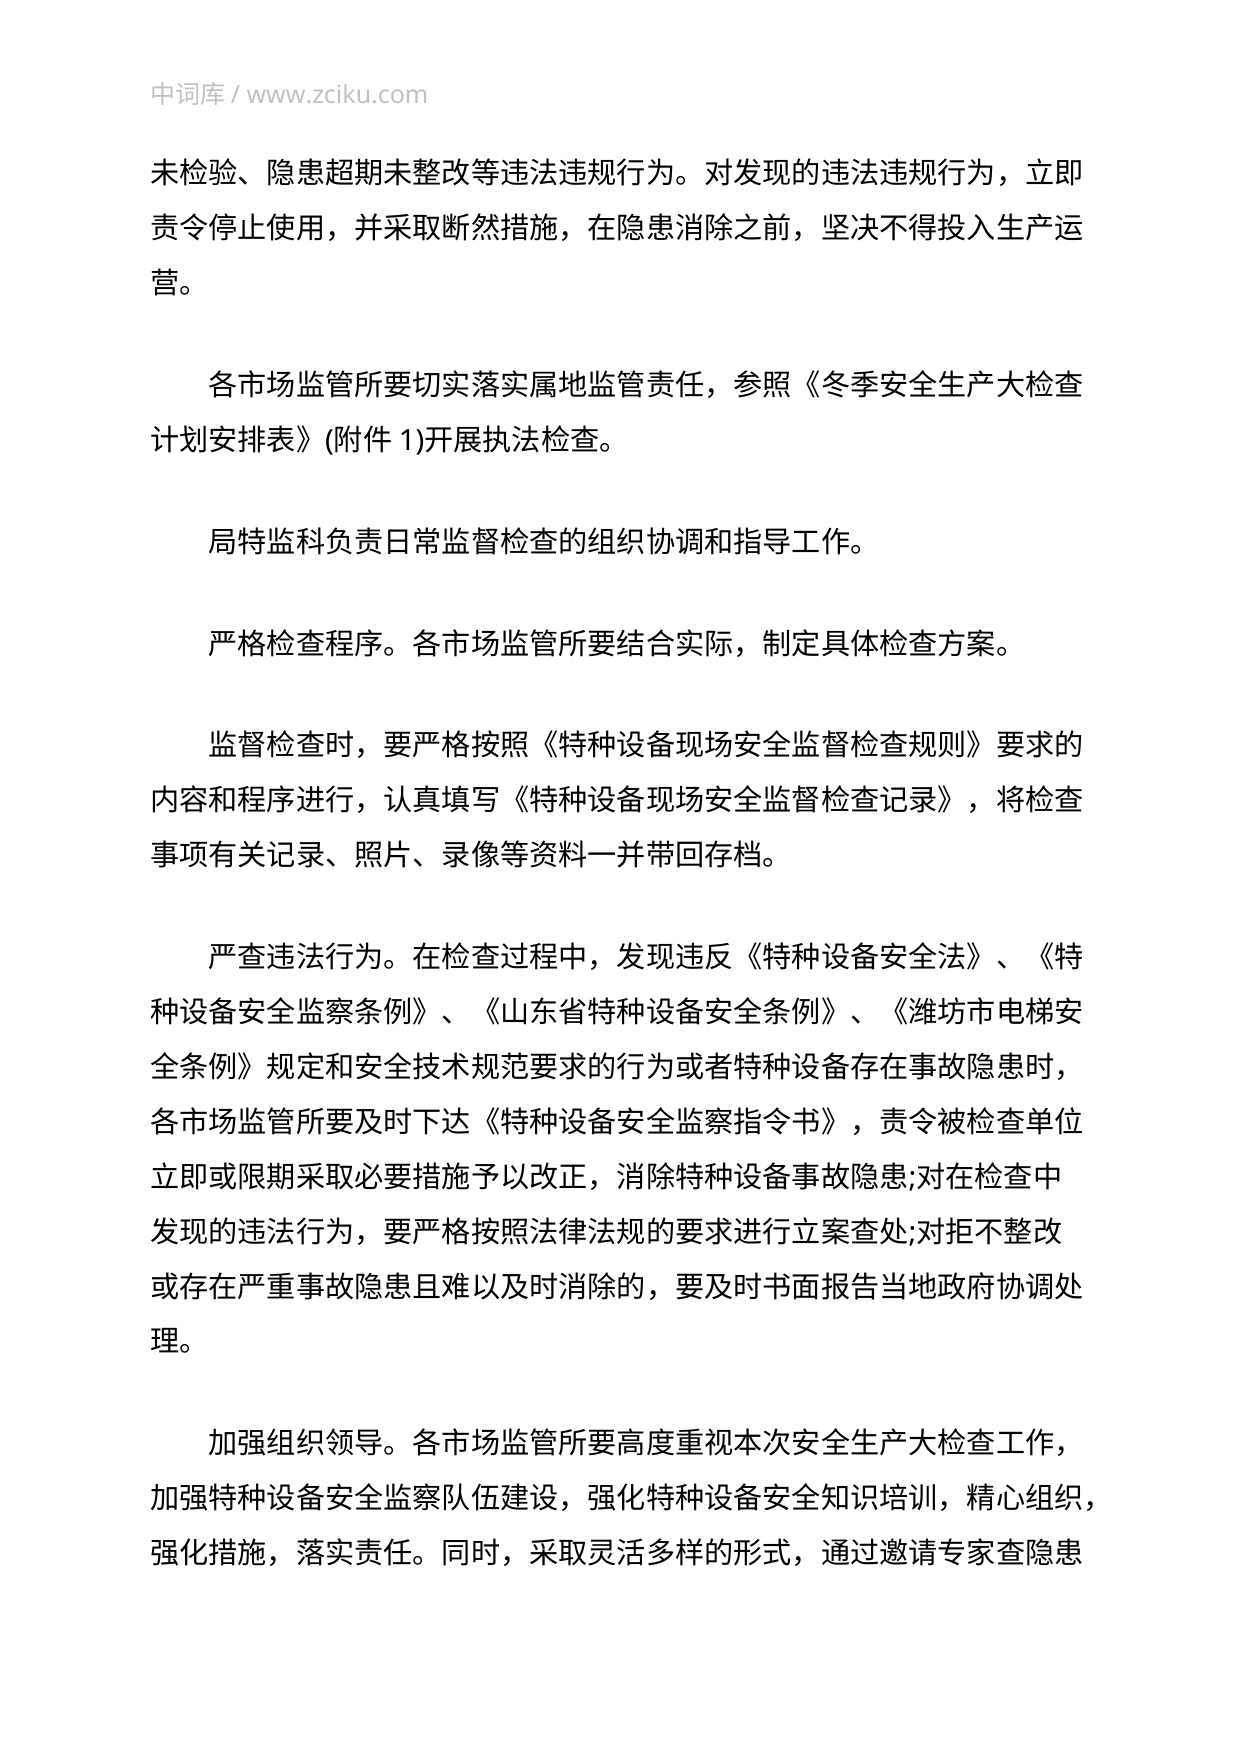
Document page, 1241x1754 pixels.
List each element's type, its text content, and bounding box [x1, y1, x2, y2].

text 监督检查时，要严格按照《特种设备现场安全监督检查规则》要求的内容和程序进行，认真填写《特种设备现场安全监督检查记录》，将检查事项有关记录、照片、录像等资料一并带回存档。 [150, 722, 1090, 874]
text 各市场监管所要切实落实属地监管责任，参照《冬季安全生产大检查计划安排表》(附件 1)开展执法检查。 [150, 362, 1090, 459]
text 严查违法行为。在检查过程中，发现违反《特种设备安全法》、《特种设备安全监察条例》、《山东省特种设备安全条例》、《潍坊市电梯安全条例》规定和安全技术规范要求的行为或者特种设备存在事故隐患时，各市场监管所要及时下达《特种设备安全监察指令书》，责令被检查单位立即或限期采取必要措施予以改正，消除特种设备事故隐患;对在检查中发现的违法行为，要严格按照法律法规的要求进行立案查处;对拒不整改或存在严重事故隐患且难以及时消除的，要及时书面报告当地政府协调处理。 [150, 933, 1090, 1360]
text 局特监科负责日常监督检查的组织协调和指导工作。 [150, 518, 1090, 561]
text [150, 150, 1090, 302]
text 严格检查程序。各市场监管所要结合实际，制定具体检查方案。 [150, 620, 1090, 662]
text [150, 1420, 1090, 1572]
